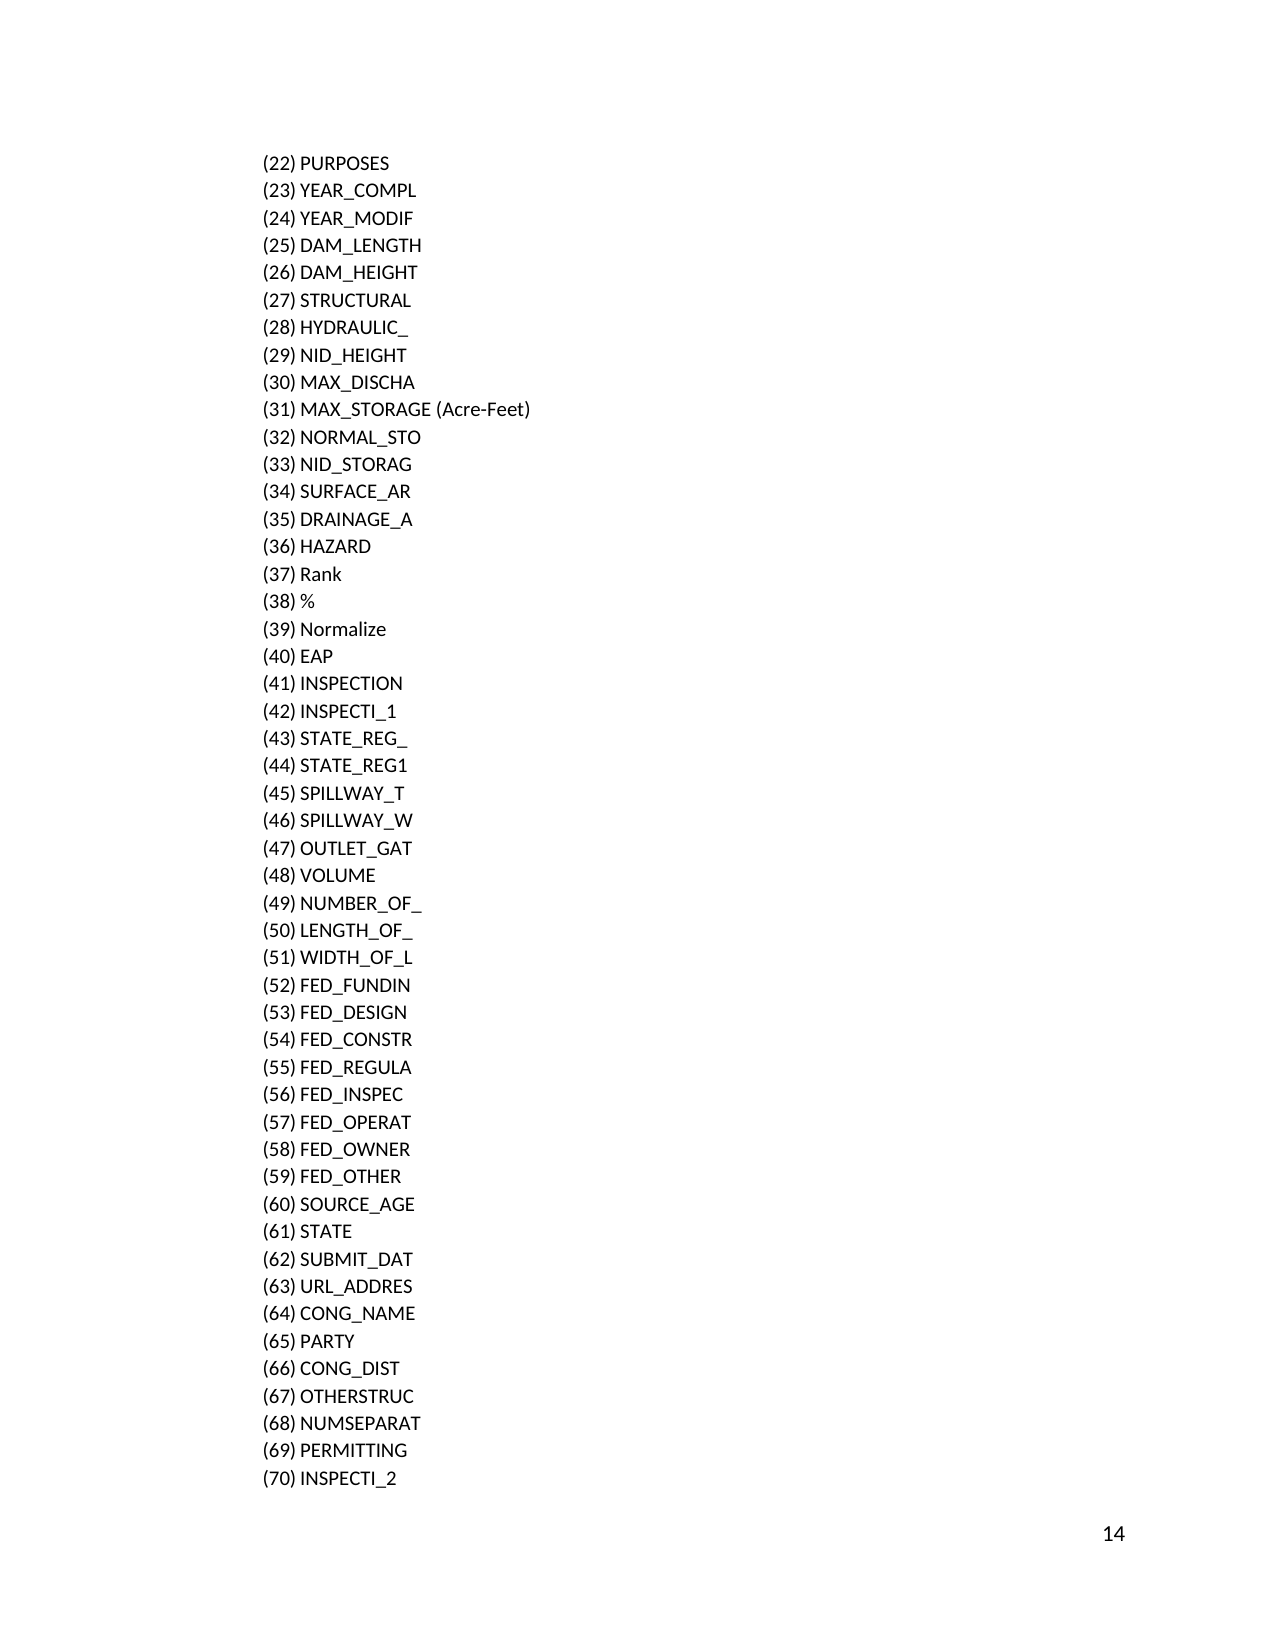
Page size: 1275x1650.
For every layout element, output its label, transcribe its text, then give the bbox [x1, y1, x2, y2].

list LENGTH_OF_ [262, 917, 1125, 942]
list STATE_REG_ [262, 725, 1125, 751]
list SOURCE_AGE [262, 1191, 1125, 1216]
list FED_CONSTR [262, 1027, 1125, 1052]
list PERMITTING [262, 1438, 1125, 1463]
list PURPOSES [262, 150, 1125, 175]
list VOLUME [262, 862, 1125, 888]
list YEAR_MODIF [262, 205, 1125, 230]
list MAX_STORAGE (Acre-Feet) [262, 397, 1125, 422]
list % [262, 588, 1125, 614]
list DRAINAGE_A [262, 506, 1125, 532]
list CONG_DIST [262, 1355, 1125, 1381]
list HYDRAULIC_ [262, 314, 1125, 340]
list FED_OWNER [262, 1136, 1125, 1162]
list NUMBER_OF_ [262, 890, 1125, 915]
list NID_HEIGHT [262, 342, 1125, 367]
list FED_OTHER [262, 1164, 1125, 1189]
list URL_ADDRES [262, 1273, 1125, 1299]
list NORMAL_STO [262, 424, 1125, 449]
list INSPECTION [262, 671, 1125, 696]
list DAM_HEIGHT [262, 259, 1125, 285]
list OUTLET_GAT [262, 835, 1125, 860]
list SUBMIT_DAT [262, 1246, 1125, 1271]
list INSPECTI_2 [262, 1465, 1125, 1490]
list CONG_NAME [262, 1301, 1125, 1326]
list STATE_REG1 [262, 753, 1125, 778]
list STRUCTURAL [262, 287, 1125, 312]
list HAZARD [262, 533, 1125, 559]
list FED_FUNDIN [262, 972, 1125, 997]
list Rank [262, 561, 1125, 586]
list OTHERSTRUC [262, 1383, 1125, 1408]
list EAP [262, 643, 1125, 668]
list SURFACE_AR [262, 479, 1125, 504]
list YEAR_COMPL [262, 177, 1125, 203]
list MAX_DISCHA [262, 369, 1125, 394]
list FED_INSPEC [262, 1081, 1125, 1107]
list STATE [262, 1218, 1125, 1244]
list INSPECTI_1 [262, 698, 1125, 723]
list FED_OPERAT [262, 1109, 1125, 1134]
list SPILLWAY_T [262, 780, 1125, 806]
list Normalize [262, 616, 1125, 641]
list WIDTH_OF_L [262, 944, 1125, 970]
list FED_DESIGN [262, 999, 1125, 1025]
list NID_STORAG [262, 451, 1125, 477]
list NUMSEPARAT [262, 1410, 1125, 1436]
list FED_REGULA [262, 1054, 1125, 1079]
list DAM_LENGTH [262, 232, 1125, 258]
list SPILLWAY_W [262, 807, 1125, 833]
list PARTY [262, 1328, 1125, 1353]
